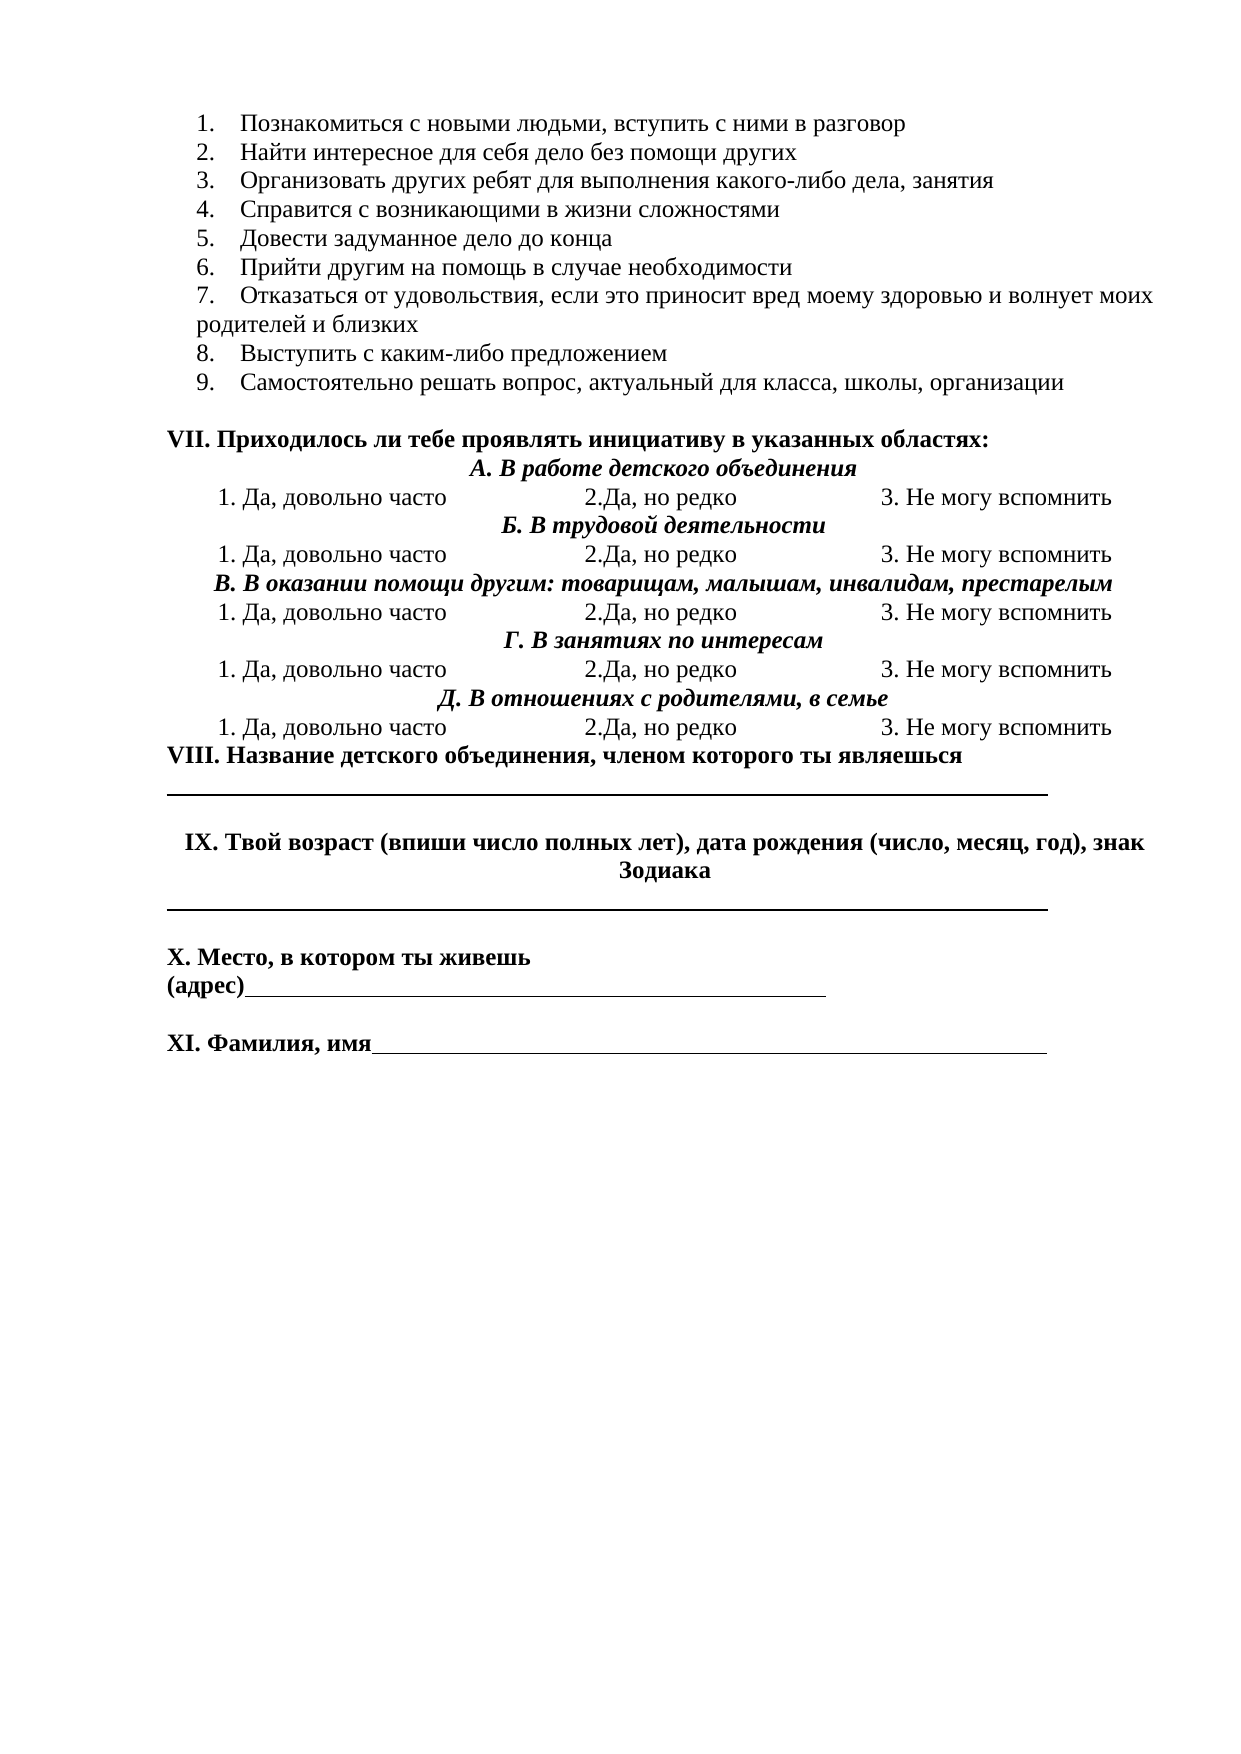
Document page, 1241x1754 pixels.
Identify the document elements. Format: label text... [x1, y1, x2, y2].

text 1. Да, довольно часто 2.Да, но редко 3. Не могу вспомнить [167, 597, 1163, 626]
text Б. В трудовой деятельности [167, 511, 1163, 539]
text 8. Выступить с каким-либо предложением [196, 338, 1163, 367]
text X. Место, в котором ты живешь (адрес) [167, 942, 1163, 999]
text 1. Да, довольно часто 2.Да, но редко 3. Не могу вспомнить [167, 712, 1163, 741]
text IX. Твой возраст (впиши число полных лет), дата рождения (число, месяц, год), знак Зодиака [167, 827, 1163, 884]
text 6. Прийти другим на помощь в случае необходимости [196, 252, 1163, 281]
text VIII. Название детского объединения, членом которого ты являешься [167, 741, 1163, 769]
text 4. Справится с возникающими в жизни сложностями [196, 194, 1163, 223]
text 1. Да, довольно часто 2.Да, но редко 3. Не могу вспомнить [167, 654, 1163, 683]
text VII. Приходилось ли тебе проявлять инициативу в указанных областях: [167, 424, 1163, 453]
text Д. В отношениях с родителями, в семье [167, 683, 1163, 712]
text А. В работе детского объединения [167, 453, 1163, 482]
text 7. Отказаться от удовольствия, если это приносит вред моему здоровью и волнует моих родителей и близких [196, 281, 1163, 338]
text 1. Да, довольно часто 2.Да, но редко 3. Не могу вспомнить [167, 539, 1163, 568]
text XI. Фамилия, имя [167, 1028, 1163, 1057]
text 1. Познакомиться с новыми людьми, вступить с ними в разговор [196, 108, 1163, 137]
text 5. Довести задуманное дело до конца [196, 223, 1163, 252]
text 3. Организовать других ребят для выполнения какого-либо дела, занятия [196, 166, 1163, 194]
text 9. Самостоятельно решать вопрос, актуальный для класса, школы, организации [196, 367, 1163, 396]
text 1. Да, довольно часто 2.Да, но редко 3. Не могу вспомнить [167, 482, 1163, 511]
text В. В оказании помощи другим: товарищам, малышам, инвалидам, престарелым [167, 568, 1163, 597]
text Г. В занятиях по интересам [167, 626, 1163, 654]
text 2. Найти интересное для себя дело без помощи других [196, 137, 1163, 166]
